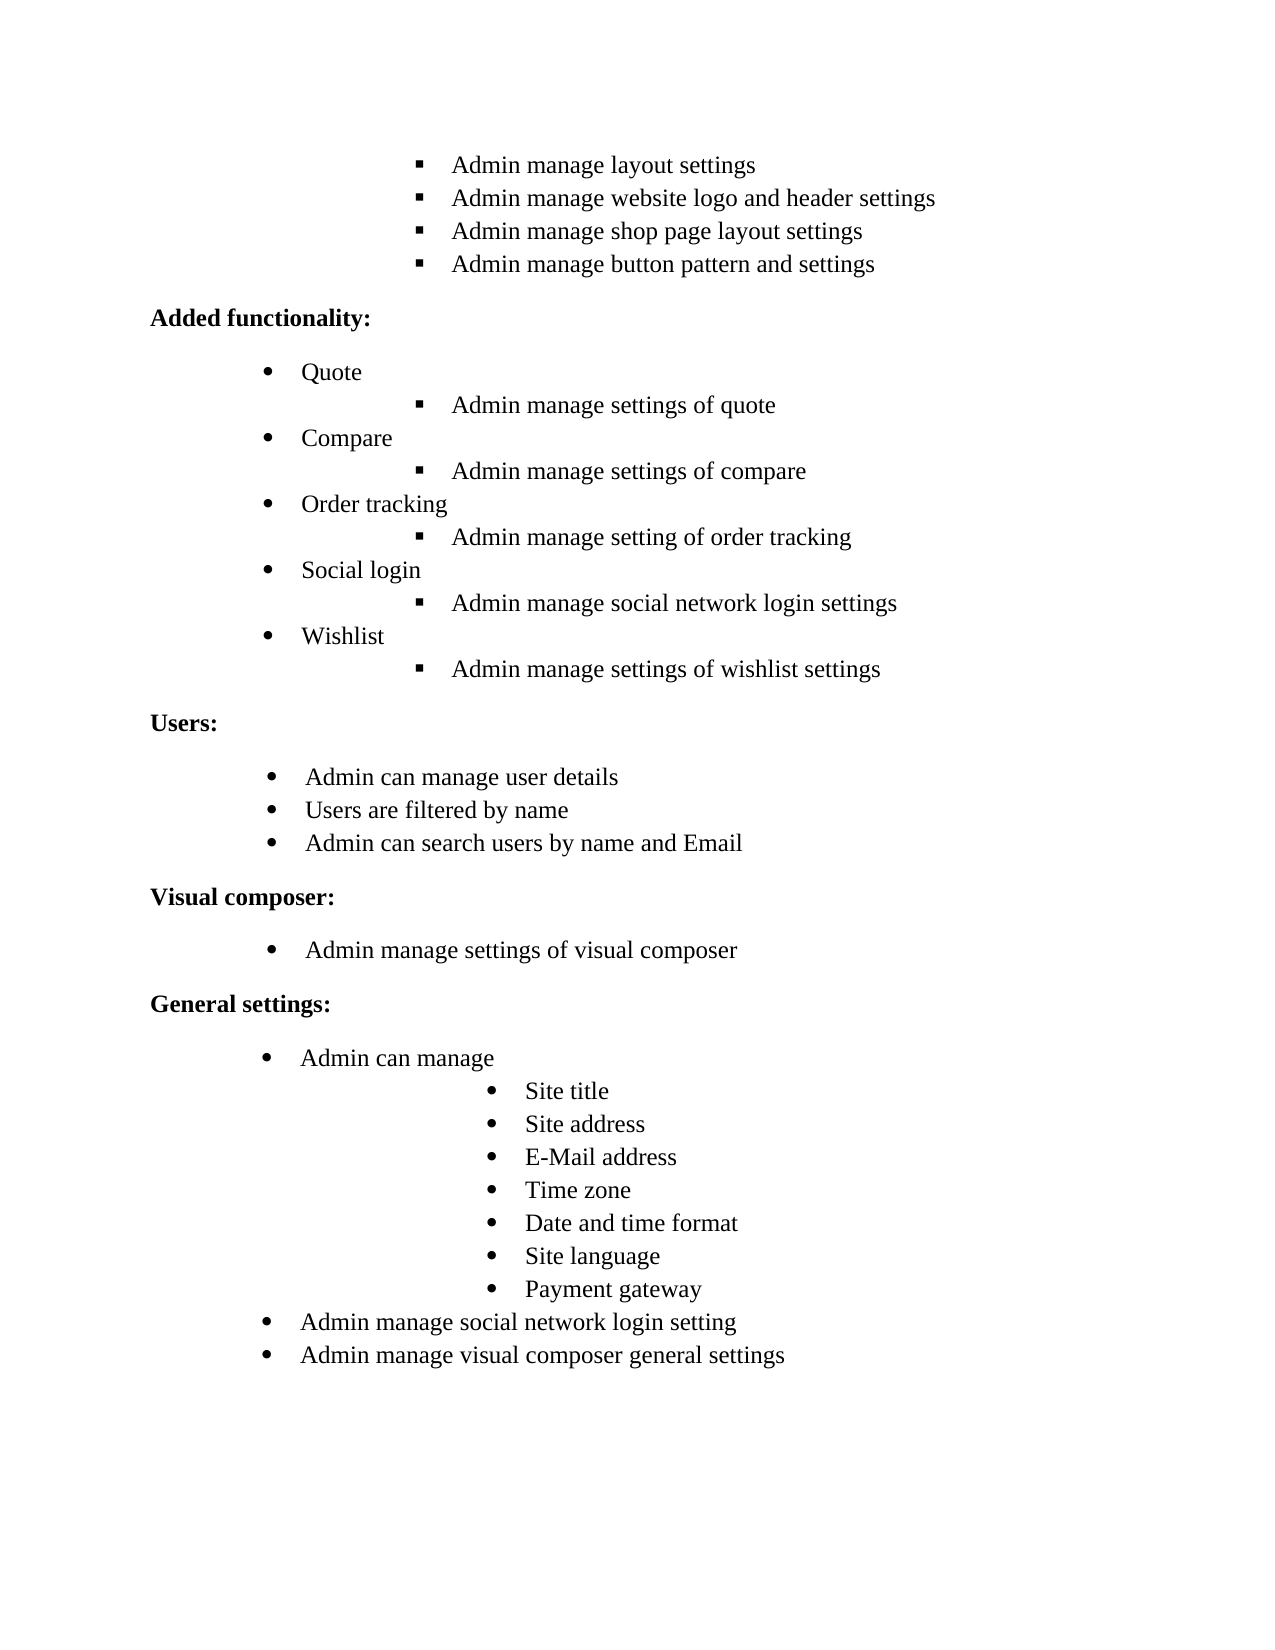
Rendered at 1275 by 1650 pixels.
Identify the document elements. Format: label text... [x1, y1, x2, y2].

text Visual composer: [150, 882, 1125, 910]
list Admin manage settings of quote [413, 390, 1125, 418]
list Admin manage social network login settings [413, 588, 1125, 617]
text Added functionality: [150, 303, 1125, 332]
list Admin can manage [262, 1043, 1125, 1072]
list Date and time format [487, 1208, 1125, 1237]
text Users: [150, 708, 1125, 737]
list Time zone [487, 1175, 1125, 1204]
list Admin can search users by name and Email [267, 828, 1125, 856]
list Users are filtered by name [267, 795, 1125, 823]
list E-Mail address [487, 1142, 1125, 1171]
list Admin manage setting of order tracking [413, 522, 1125, 551]
list Admin manage shop page layout settings [413, 216, 1125, 245]
list Admin can manage user details [267, 762, 1125, 790]
text General settings: [150, 989, 1125, 1018]
list Admin manage settings of compare [413, 456, 1125, 484]
list Order tracking [263, 489, 1125, 518]
list Admin manage settings of wishlist settings [413, 654, 1125, 683]
list Compare [263, 423, 1125, 452]
list Site language [487, 1241, 1125, 1270]
list Admin manage settings of visual composer [267, 935, 1125, 964]
list Quote [263, 357, 1125, 386]
list Payment gateway [487, 1274, 1125, 1303]
list Site address [487, 1109, 1125, 1138]
list Social login [263, 555, 1125, 584]
list Admin manage social network login setting [262, 1307, 1125, 1336]
list Admin manage layout settings [413, 150, 1125, 179]
list Site title [487, 1076, 1125, 1105]
list Admin manage visual composer general settings [262, 1340, 1125, 1369]
list Admin manage website logo and header settings [413, 183, 1125, 212]
list Admin manage button pattern and settings [413, 249, 1125, 278]
list Wishlist [263, 621, 1125, 650]
